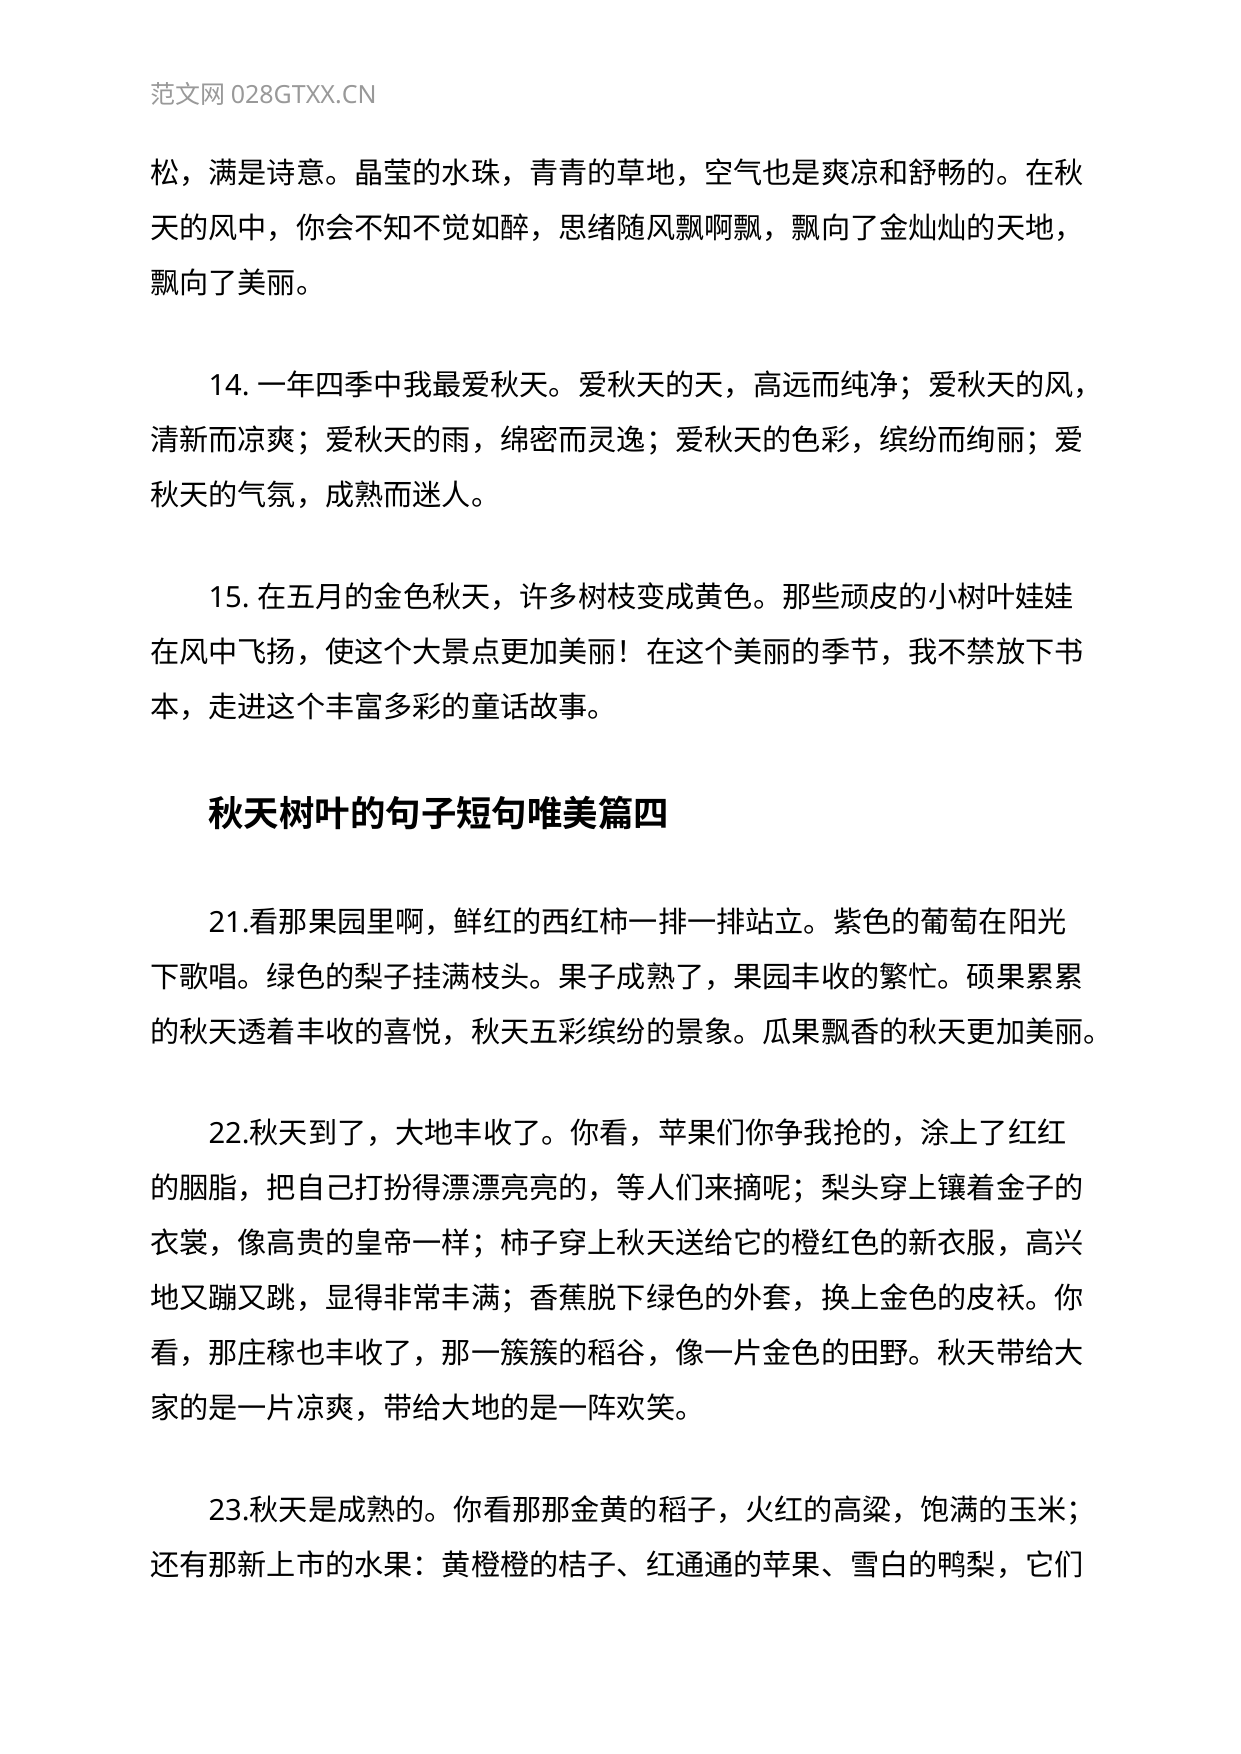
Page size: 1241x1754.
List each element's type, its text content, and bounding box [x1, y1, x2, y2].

text 21.看那果园里啊，鲜红的西红柿一排一排站立。紫色的葡萄在阳光下歌唱。绿色的梨子挂满枝头。果子成熟了，果园丰收的繁忙。硕果累累的秋天透着丰收的喜悦，秋天五彩缤纷的景象。瓜果飘香的秋天更加美丽。 [150, 898, 1090, 1051]
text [150, 1486, 1090, 1584]
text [150, 150, 1090, 302]
text 14. 一年四季中我最爱秋天。爱秋天的天，高远而纯净；爱秋天的风，清新而凉爽；爱秋天的雨，绵密而灵逸；爱秋天的色彩，缤纷而绚丽；爱秋天的气氛，成熟而迷人。 [150, 362, 1090, 514]
text 22.秋天到了，大地丰收了。你看，苹果们你争我抢的，涂上了红红的胭脂，把自己打扮得漂漂亮亮的，等人们来摘呢；梨头穿上镶着金子的衣裳，像高贵的皇帝一样；柿子穿上秋天送给它的橙红色的新衣服，高兴地又蹦又跳，显得非常丰满；香蕉脱下绿色的外套，换上金色的皮袄。你看，那庄稼也丰收了，那一簇簇的稻谷，像一片金色的田野。秋天带给大家的是一片凉爽，带给大地的是一阵欢笑。 [150, 1110, 1090, 1427]
text 秋天树叶的句子短句唯美篇四 [150, 785, 1090, 836]
text 15. 在五月的金色秋天，许多树枝变成黄色。那些顽皮的小树叶娃娃在风中飞扬，使这个大景点更加美丽！在这个美丽的季节，我不禁放下书本，走进这个丰富多彩的童话故事。 [150, 573, 1090, 725]
